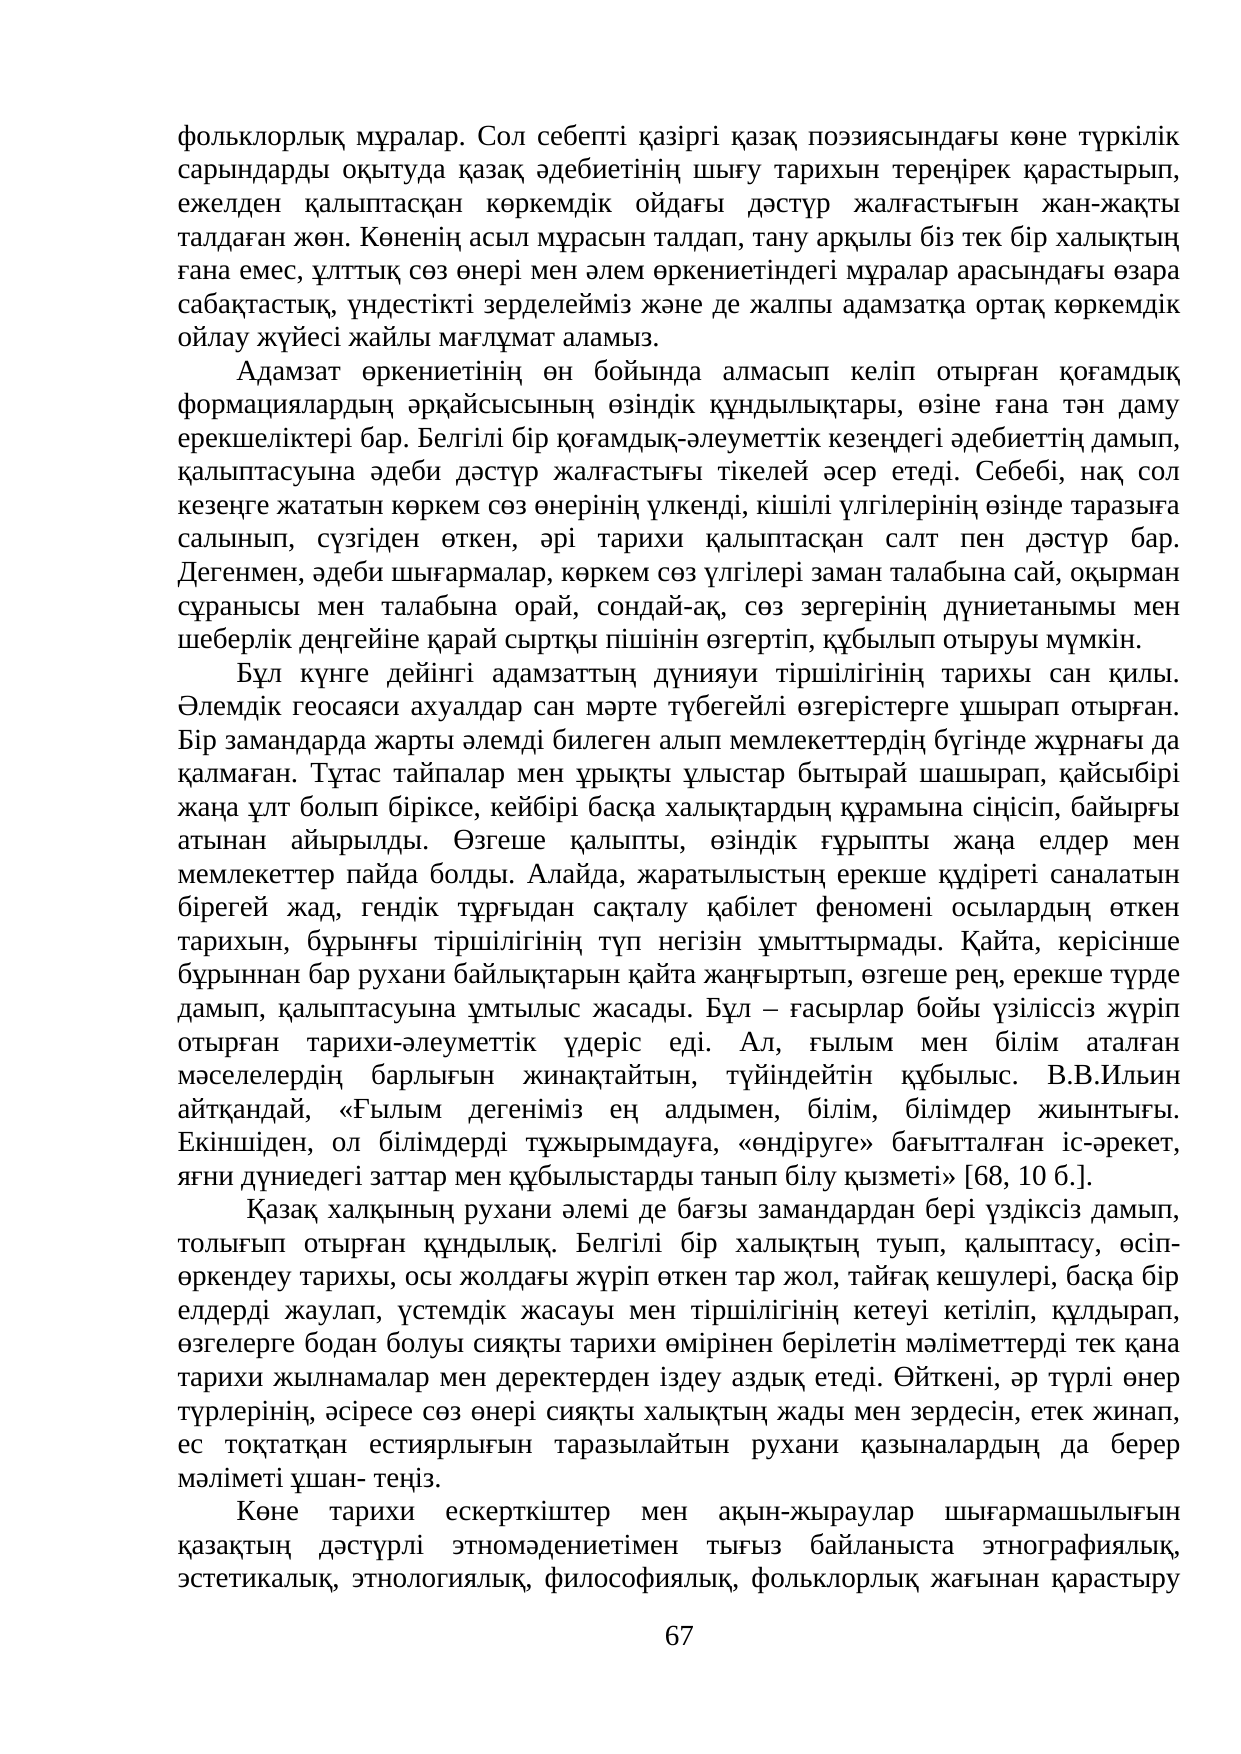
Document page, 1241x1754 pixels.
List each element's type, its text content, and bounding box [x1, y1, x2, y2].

text Қазақ халқының рухани әлемі де бағзы замандардан бері үздіксіз дамып, толығып отырған құндылық. Белгілі бір халықтың туып, қалыптасу, өсіп-өркендеу тарихы, осы жолдағы жүріп өткен тар жол, тайғақ кешулері, басқа бір елдерді жаулап, үстемдік жасауы мен тіршілігінің кетеуі кетіліп, құлдырап, өзгелерге бодан болуы сияқты тарихи өмірінен берілетін мәліметтерді тек қана тарихи жылнамалар мен деректерден іздеу аздық етеді. Өйткені, әр түрлі өнер түрлерінің, әсіресе сөз өнері сияқты халықтың жады мен зердесін, етек жинап, ес тоқтатқан естиярлығын таразылайтын рухани қазыналардың да берер мәліметі ұшан- теңіз. [177, 1191, 1181, 1493]
text Адамзат өркениетінің өн бойында алмасып келіп отырған қоғамдық формациялардың әрқайсысының өзіндік құндылықтары, өзіне ғана тән даму ерекшеліктері бар. Белгілі бір қоғамдық-әлеуметтік кезеңдегі әдебиеттің дамып, қалыптасуына әдеби дәстүр жалғастығы тікелей әсер етеді. Себебі, нақ сол кезеңге жататын көркем сөз өнерінің үлкенді, кішілі үлгілерінің өзінде таразыға салынып, сүзгіден өткен, әрі тарихи қалыптасқан салт пен дәстүр бар. Дегенмен, әдеби шығармалар, көркем сөз үлгілері заман талабына сай, оқырман сұранысы мен талабына орай, сондай-ақ, сөз зергерінің дүниетанымы мен шеберлік деңгейіне қарай сыртқы пішінін өзгертіп, құбылып отыруы мүмкін. [177, 353, 1181, 655]
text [177, 118, 1181, 353]
text Бұл күнге дейінгі адамзаттың дүнияуи тіршілігінің тарихы сан қилы. Әлемдік геосаяси ахуалдар сан мәрте түбегейлі өзгерістерге ұшырап отырған. Бір замандарда жарты әлемді билеген алып мемлекеттердің бүгінде жұрнағы да қалмаған. Тұтас тайпалар мен ұрықты ұлыстар бытырай шашырап, қайсыбірі жаңа ұлт болып біріксе, кейбірі басқа халықтардың құрамына сіңісіп, байырғы атынан айырылды. Өзгеше қалыпты, өзіндік ғұрыпты жаңа елдер мен мемлекеттер пайда болды. Алайда, жаратылыстың ерекше құдіреті саналатын бірегей жад, гендік тұрғыдан сақталу қабілет феномені осылардың өткен тарихын, бұрынғы тіршілігінің түп негізін ұмыттырмады. Қайта, керісінше бұрыннан бар рухани байлықтарын қайта жаңғыртып, өзгеше рең, ерекше түрде дамып, қалыптасуына ұмтылыс жасады. Бұл – ғасырлар бойы үзіліссіз жүріп отырған тарихи-әлеуметтік үдеріс еді. Ал, ғылым мен білім аталған мәселелердің барлығын жинақтайтын, түйіндейтін құбылыс. В.В.Ильин айтқандай, «Ғылым дегеніміз ең алдымен, білім, білімдер жиынтығы. Екіншіден, ол білімдерді тұжырымдауға, «өндіруге» бағытталған іс-әрекет, яғни дүниедегі заттар мен құбылыстарды танып білу қызметі» [68, 10 б.]. [177, 655, 1181, 1191]
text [177, 1493, 1181, 1594]
